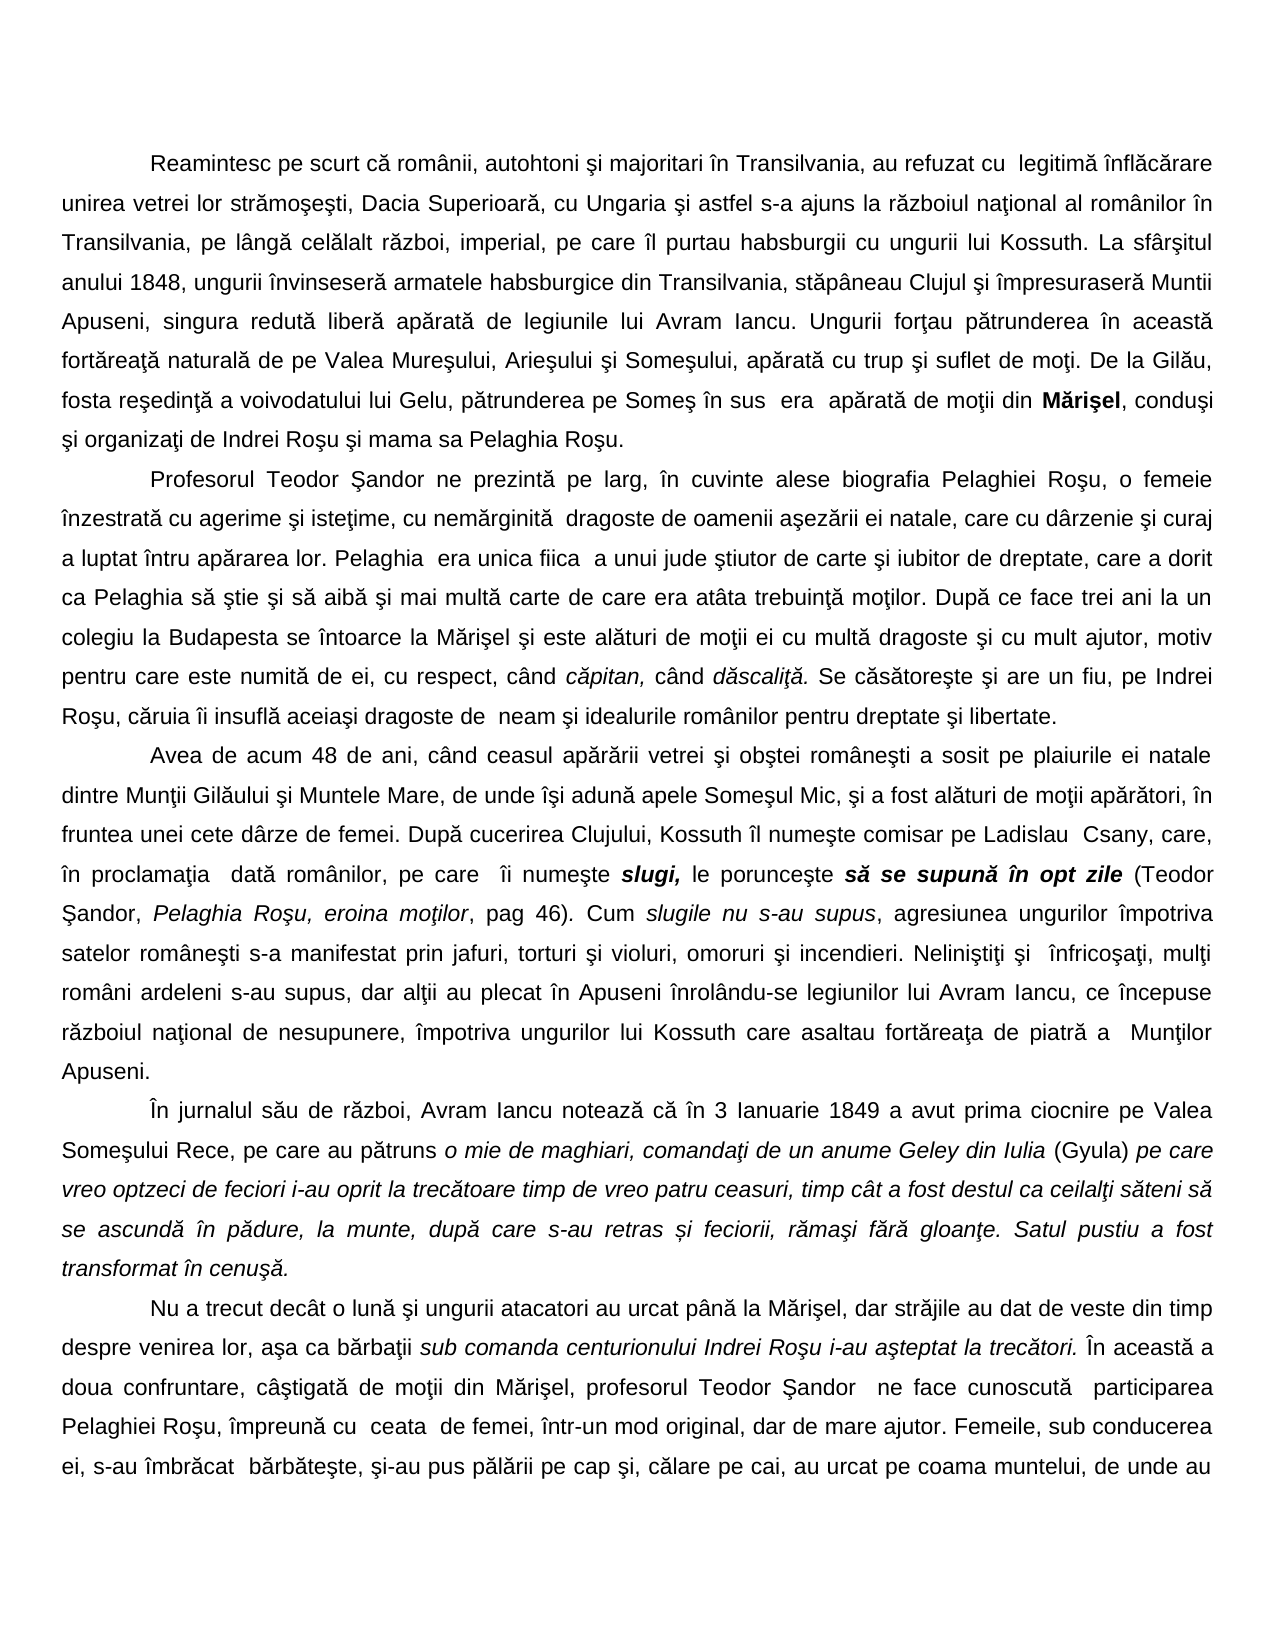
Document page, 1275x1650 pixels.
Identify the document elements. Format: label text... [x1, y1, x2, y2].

text Avea de acum 48 de ani, când ceasul apărării vetrei şi obştei româneşti a sosit pe plaiurile ei natale dintre Munţii Gilăului şi Muntele Mare, de unde îşi adună apele Someşul Mic, şi a fost alături de moţii apărători, în fruntea unei cete dârze de femei. După cucerirea Clujului, Kossuth îl numeşte comisar pe Ladislau Csany, care, în proclamaţia dată românilor, pe care îi numeşte slugi, le porunceşte să se supună în opt zile (Teodor Şandor, Pelaghia Roşu, eroina moţilor, pag 46). Cum slugile nu s-au supus, agresiunea ungurilor împotriva satelor româneşti s-a manifestat prin jafuri, torturi şi violuri, omoruri şi incendieri. Neliniştiţi şi înfricoşaţi, mulţi români ardeleni s-au supus, dar alţii au plecat în Apuseni înrolându-se legiunilor lui Avram Iancu, ce începuse războiul naţional de nesupunere, împotriva ungurilor lui Kossuth care asaltau fortăreaţa de piatră a Munţilor Apuseni. [61, 742, 1214, 1084]
text Reamintesc pe scurt că românii, autohtoni şi majoritari în Transilvania, au refuzat cu legitimă înflăcărare unirea vetrei lor strămoşeşti, Dacia Superioară, cu Ungaria şi astfel s-a ajuns la războiul naţional al românilor în Transilvania, pe lângă celălalt război, imperial, pe care îl purtau habsburgii cu ungurii lui Kossuth. La sfârşitul anului 1848, ungurii învinseseră armatele habsburgice din Transilvania, stăpâneau Clujul şi împresuraseră Muntii Apuseni, singura redută liberă apărată de legiunile lui Avram Iancu. Ungurii forţau pătrunderea în această fortăreaţă naturală de pe Valea Mureşului, Arieşului şi Someşului, apărată cu trup şi suflet de moţi. De la Gilău, fosta reşedinţă a voivodatului lui Gelu, pătrunderea pe Someş în sus era apărată de moţii din Mărişel, conduşi şi organizaţi de Indrei Roşu şi mama sa Pelaghia Roşu. [61, 150, 1214, 453]
text În jurnalul său de război, Avram Iancu notează că în 3 Ianuarie 1849 a avut prima ciocnire pe Valea Someşului Rece, pe care au pătruns o mie de maghiari, comandaţi de un anume Geley din Iulia (Gyula) pe care vreo optzeci de feciori i-au oprit la trecătoare timp de vreo patru ceasuri, timp cât a fost destul ca ceilalţi săteni să se ascundă în pădure, la munte, după care s-au retras și feciorii, rămaşi fără gloanţe. Satul pustiu a fost transformat în cenuşă. [61, 1097, 1214, 1282]
text Profesorul Teodor Şandor ne prezintă pe larg, în cuvinte alese biografia Pelaghiei Roşu, o femeie înzestrată cu agerime şi isteţime, cu nemărginită dragoste de oamenii aşezării ei natale, care cu dârzenie şi curaj a luptat întru apărarea lor. Pelaghia era unica fiica a unui jude ştiutor de carte şi iubitor de dreptate, care a dorit ca Pelaghia să ştie şi să aibă şi mai multă carte de care era atâta trebuinţă moţilor. După ce face trei ani la un colegiu la Budapesta se întoarce la Mărişel şi este alături de moţii ei cu multă dragoste şi cu mult ajutor, motiv pentru care este numită de ei, cu respect, când căpitan, când dăscaliţă. Se căsătoreşte şi are un fiu, pe Indrei Roşu, căruia îi insuflă aceiaşi dragoste de neam şi idealurile românilor pentru dreptate şi libertate. [61, 466, 1214, 729]
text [61, 1295, 1214, 1479]
